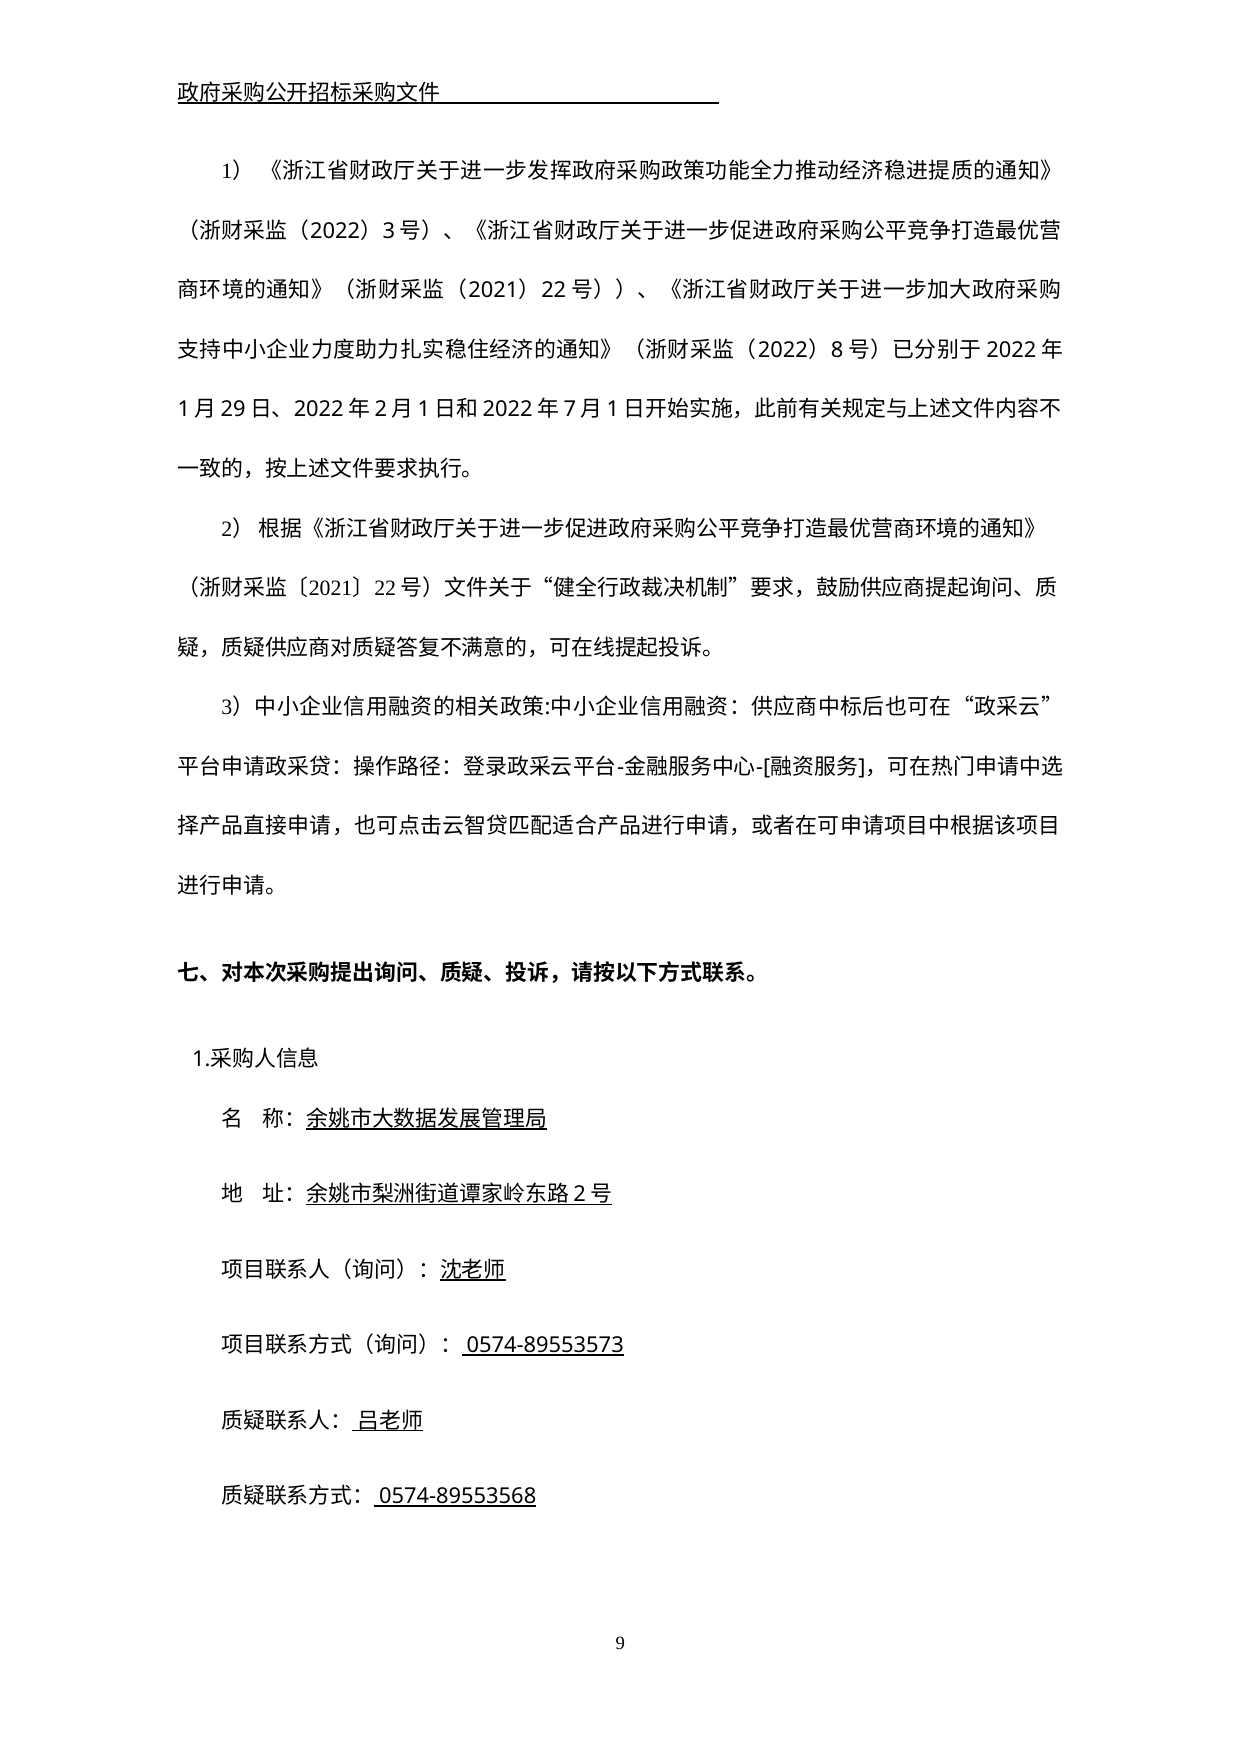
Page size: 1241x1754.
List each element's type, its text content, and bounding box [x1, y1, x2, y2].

text 3）中小企业信用融资的相关政策:中小企业信用融资：供应商中标后也可在“政采云”平台申请政采贷：操作路径：登录政采云平台-金融服务中心-[融资服务]，可在热门申请中选择产品直接申请，也可点击云智贷匹配适合产品进行申请，或者在可申请项目中根据该项目进行申请。 [177, 675, 1063, 914]
text 1.采购人信息 [192, 1027, 1063, 1087]
subtitle 七、对本次采购提出询问、质疑、投诉，请按以下方式联系。 [177, 941, 1063, 1000]
text 1） 《浙江省财政厅关于进一步发挥政府采购政策功能全力推动经济稳进提质的通知》 （浙财采监（2022）3号）、《浙江省财政厅关于进一步促进政府采购公平竞争打造最优营商环境的通知》（浙财采监（2021）22号））、《浙江省财政厅关于进一步加大政府采购支持中小企业力度助力扎实稳住经济的通知》（浙财采监（2022）8号）已分别于2022年1月29日、2022年2月1日和2022年7月1日开始实施，此前有关规定与上述文件内容不一致的，按上述文件要求执行。 [177, 139, 1063, 497]
text 项目联系方式（询问）： 0574-89553573 [177, 1313, 1063, 1373]
text 质疑联系方式： 0574-89553568 [177, 1464, 1063, 1524]
text 项目联系人（询问）：沈老师 [177, 1238, 1063, 1297]
text 质疑联系人： 吕老师 [177, 1389, 1063, 1448]
text 名 称：余姚市大数据发展管理局 [177, 1087, 1063, 1147]
text 地 址：余姚市梨洲街道谭家岭东路2号 [177, 1162, 1063, 1222]
text 2） 根据《浙江省财政厅关于进一步促进政府采购公平竞争打造最优营商环境的通知》（浙财采监〔2021〕22号）文件关于“健全行政裁决机制”要求，鼓励供应商提起询问、质疑，质疑供应商对质疑答复不满意的，可在线提起投诉。 [177, 497, 1063, 675]
